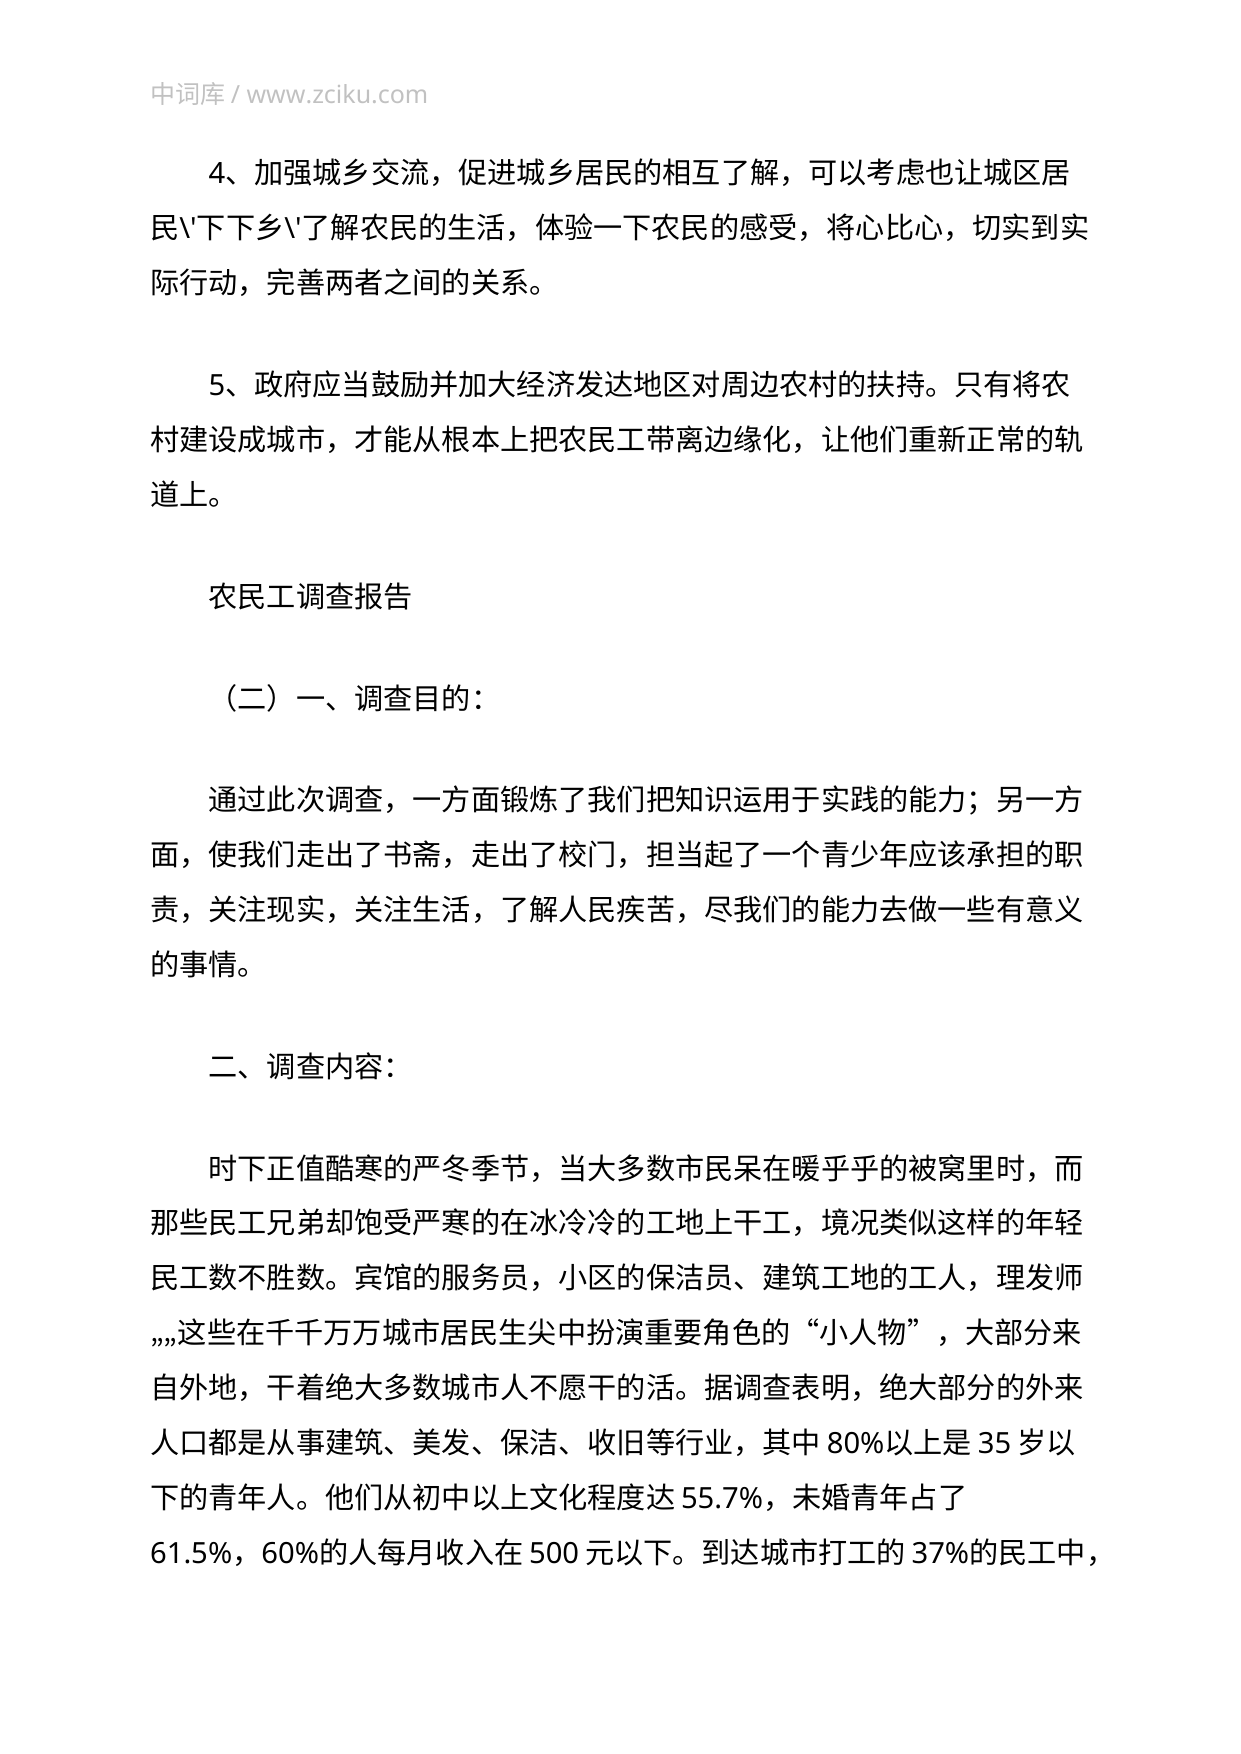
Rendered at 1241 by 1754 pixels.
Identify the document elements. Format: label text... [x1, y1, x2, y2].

text 4、加强城乡交流，促进城乡居民的相互了解，可以考虑也让城区居民\'下下乡\'了解农民的生活，体验一下农民的感受，将心比心，切实到实际行动，完善两者之间的关系。 [150, 150, 1090, 302]
text 通过此次调查，一方面锻炼了我们把知识运用于实践的能力；另一方面，使我们走出了书斋，走出了校门，担当起了一个青少年应该承担的职责，关注现实，关注生活，了解人民疾苦，尽我们的能力去做一些有意义的事情。 [150, 777, 1090, 984]
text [150, 1145, 1090, 1572]
text 5、政府应当鼓励并加大经济发达地区对周边农村的扶持。只有将农村建设成城市，才能从根本上把农民工带离边缘化，让他们重新正常的轨道上。 [150, 362, 1090, 514]
text 农民工调查报告 [150, 573, 1090, 616]
text （二）一、调查目的： [150, 675, 1090, 717]
text 二、调查内容： [150, 1043, 1090, 1086]
